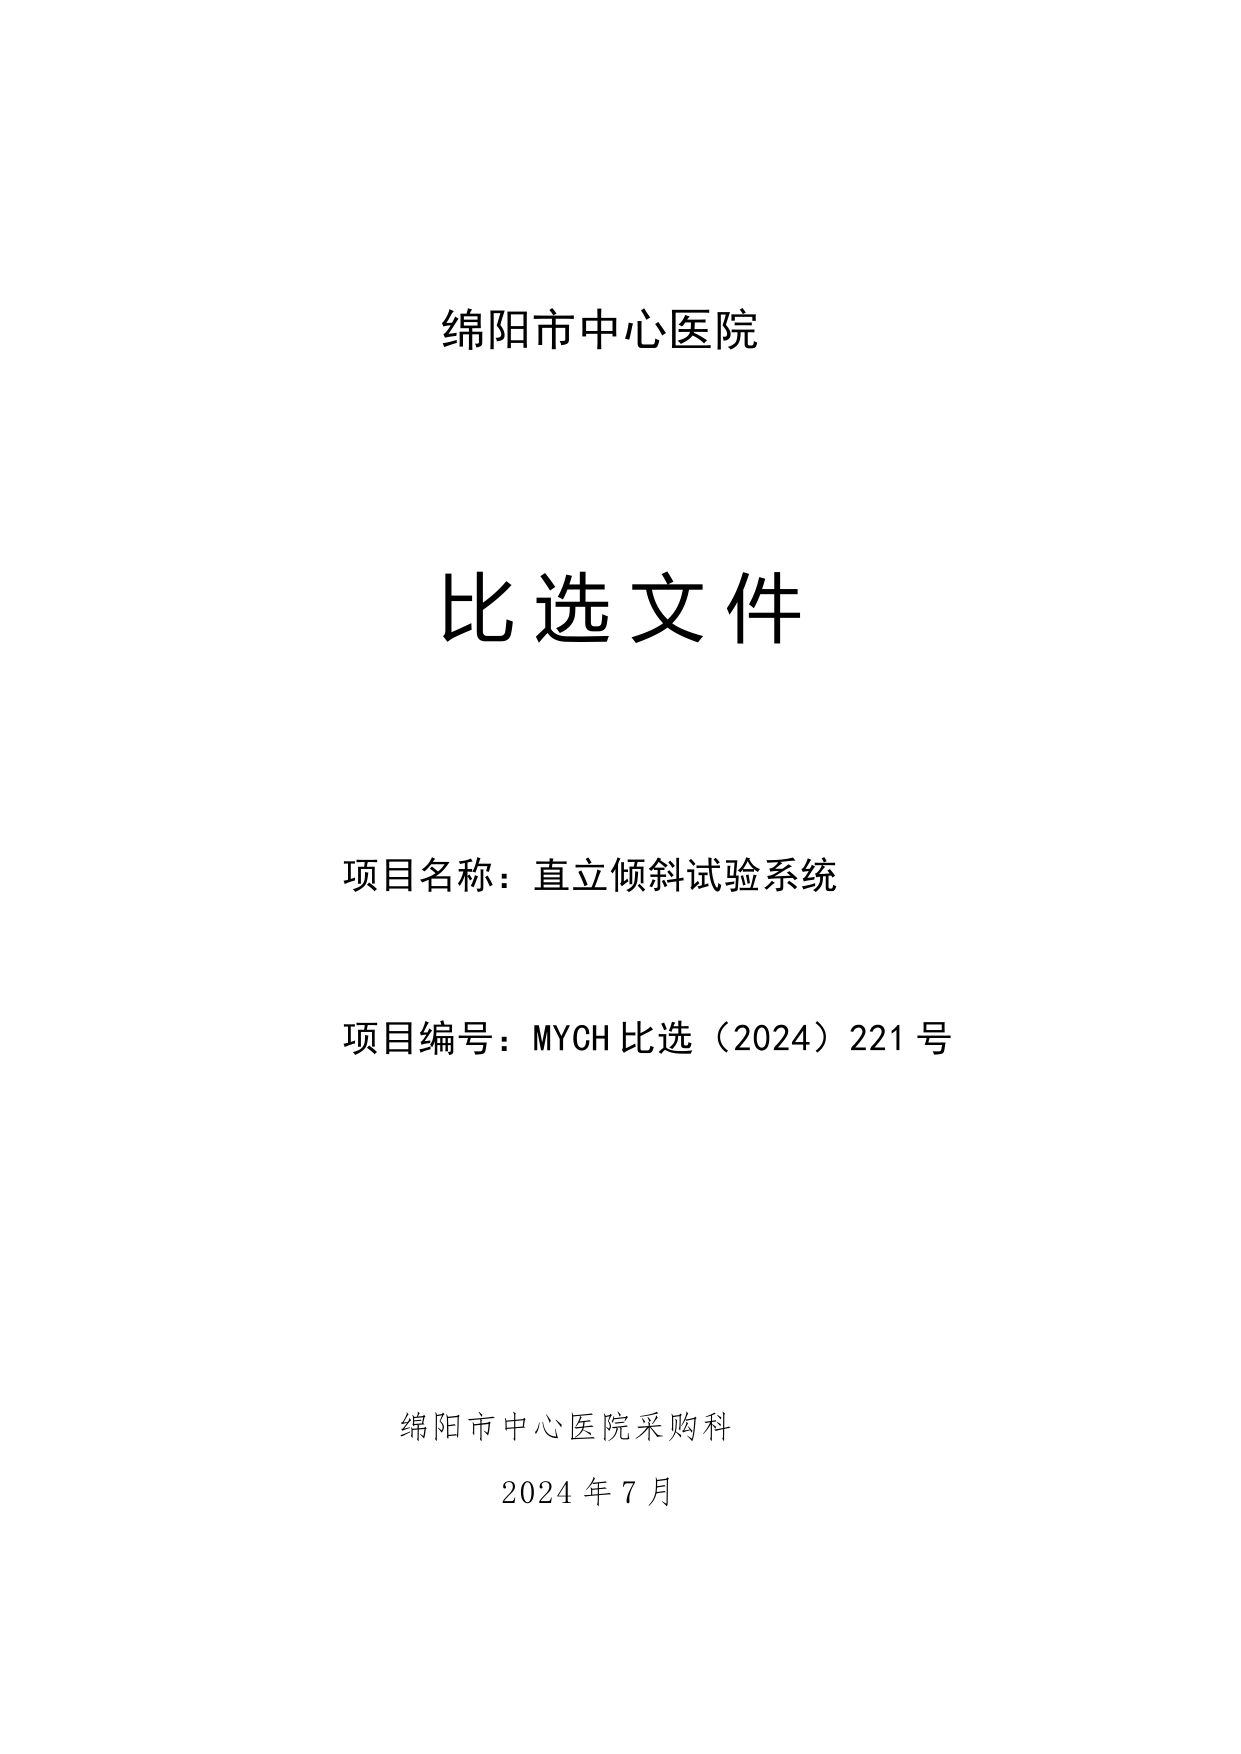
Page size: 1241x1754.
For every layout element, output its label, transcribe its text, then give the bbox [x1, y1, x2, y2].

text 2024年7月 [464, 1476, 1054, 1511]
list 项目名称：直立倾斜试验系统 [186, 851, 1054, 894]
text 绵阳市中心医院采购科 [186, 1417, 1054, 1476]
text 比 选 文 件 [186, 555, 1054, 654]
text 项目编号：MYCH比选（2024）221号 [186, 1014, 1054, 1057]
text 绵阳市中心医院 [208, 300, 987, 351]
